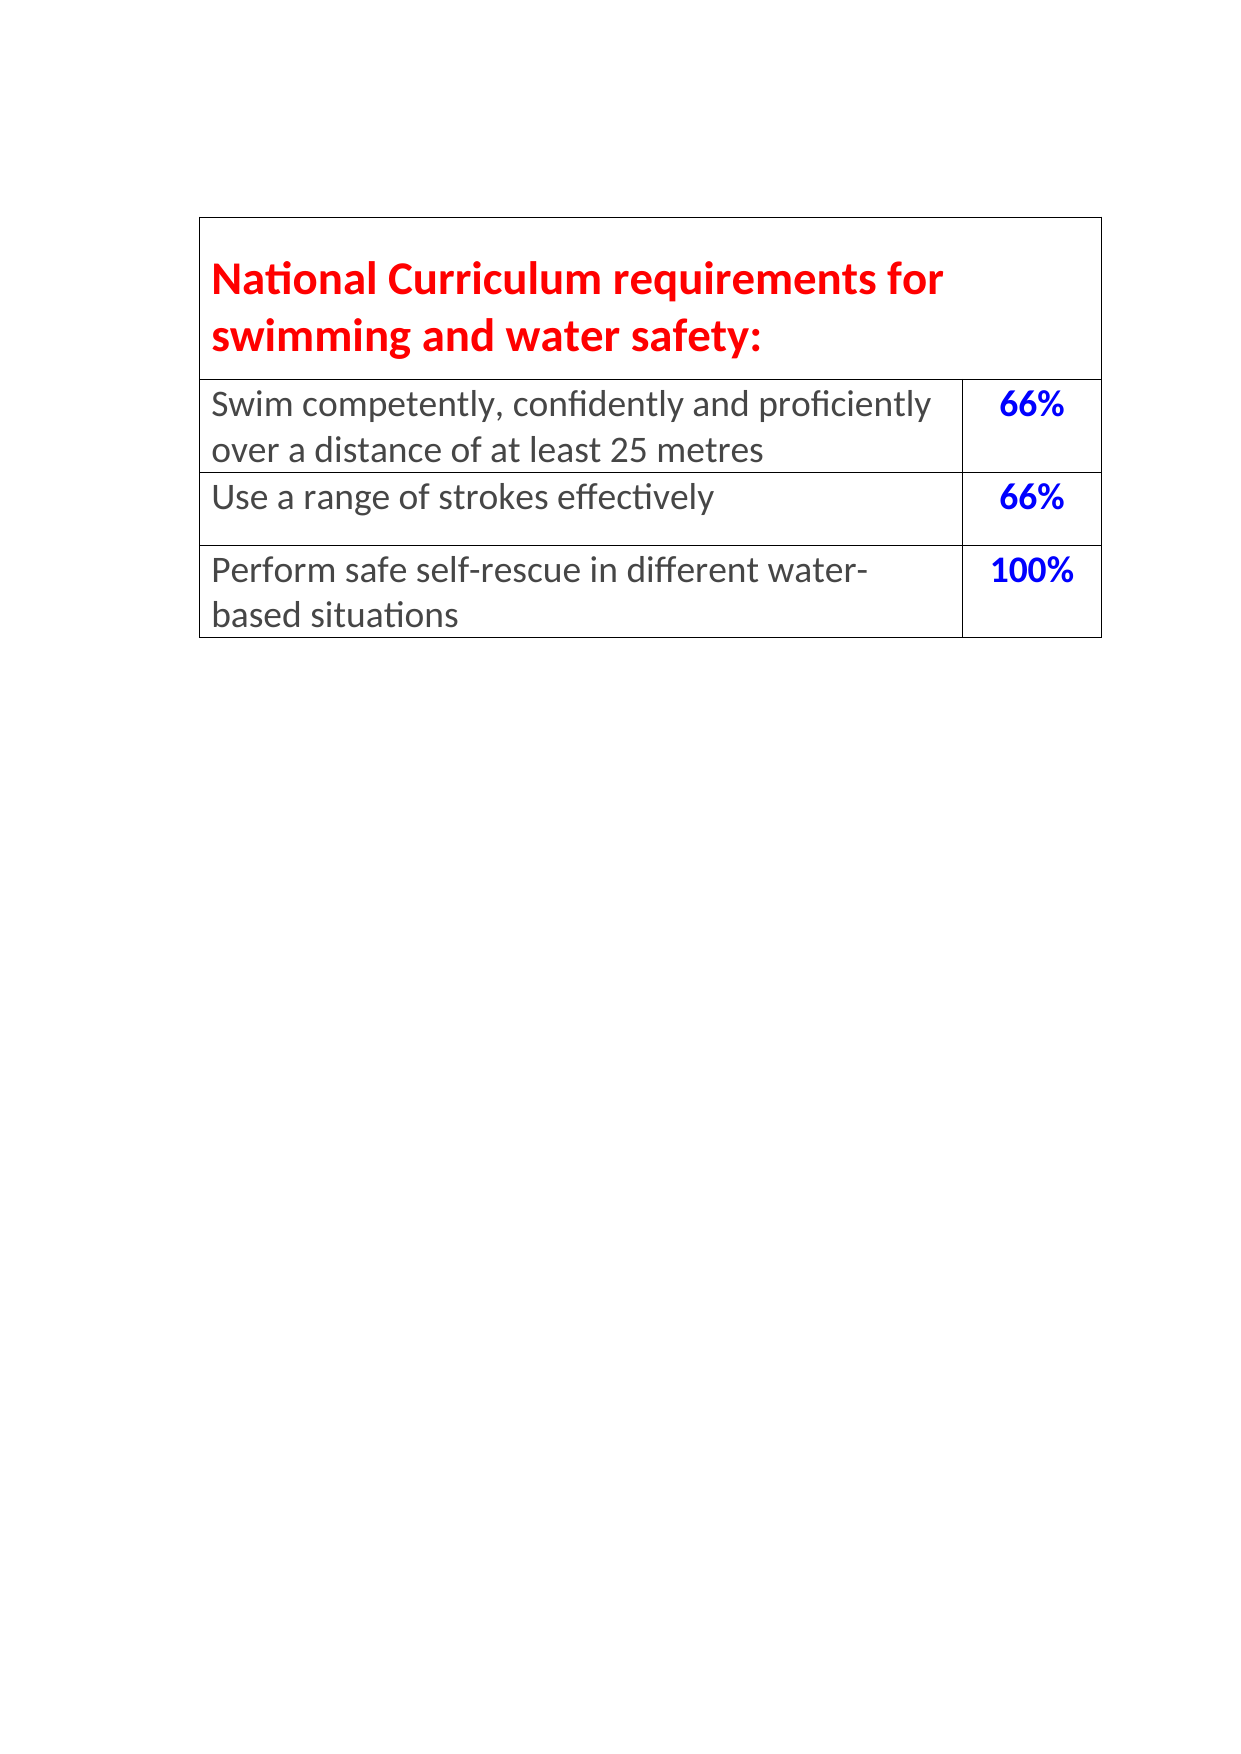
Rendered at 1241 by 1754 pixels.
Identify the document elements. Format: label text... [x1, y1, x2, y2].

table_header National Curriculum requirements for swimming and water safety: [200, 218, 1101, 379]
table_cell 100% [963, 546, 1101, 637]
table_cell 66% [963, 473, 1101, 544]
table_cell 66% [963, 380, 1101, 472]
table_cell Perform safe self-rescue in different water-based situations [200, 546, 962, 637]
table_cell Swim competently, confidently and proficiently over a distance of at least 25 metres [200, 380, 962, 472]
table_cell Use a range of strokes effectively [200, 473, 962, 544]
